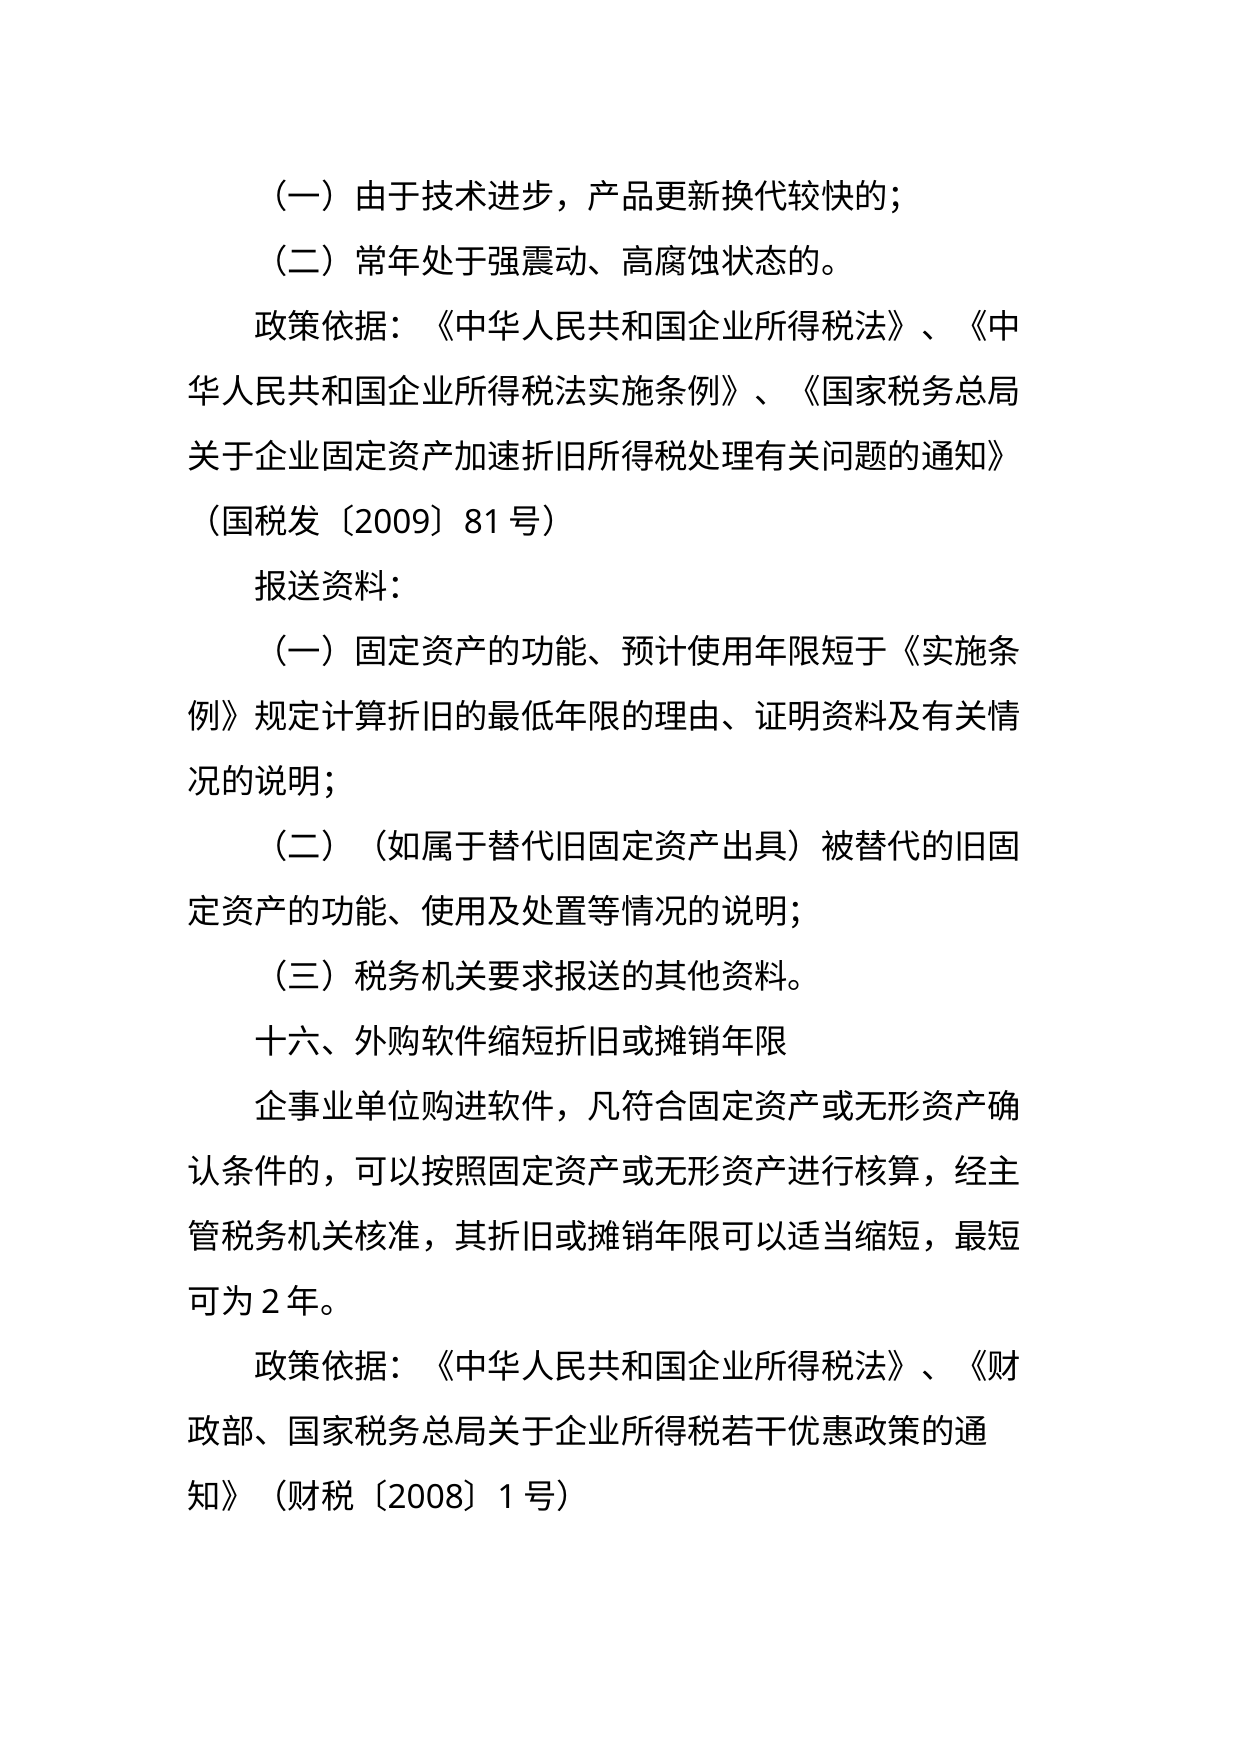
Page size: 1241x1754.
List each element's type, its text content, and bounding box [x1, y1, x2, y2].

text 报送资料： （一）固定资产的功能、预计使用年限短于《实施条例》规定计算折旧的最低年限的理由、证明资料及有关情况的说明； （二）（如属于替代旧固定资产出具）被替代的旧固定资产的功能、使用及处置等情况的说明； （三）税务机关要求报送的其他资料。 [187, 552, 1053, 1007]
text 十六、外购软件缩短折旧或摊销年限 企事业单位购进软件，凡符合固定资产或无形资产确认条件的，可以按照固定资产或无形资产进行核算，经主管税务机关核准，其折旧或摊销年限可以适当缩短，最短可为2年。 政策依据：《中华人民共和国企业所得税法》、《财政部、国家税务总局关于企业所得税若干优惠政策的通知》（财税〔2008〕1号） [187, 1007, 1053, 1527]
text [187, 162, 1053, 552]
